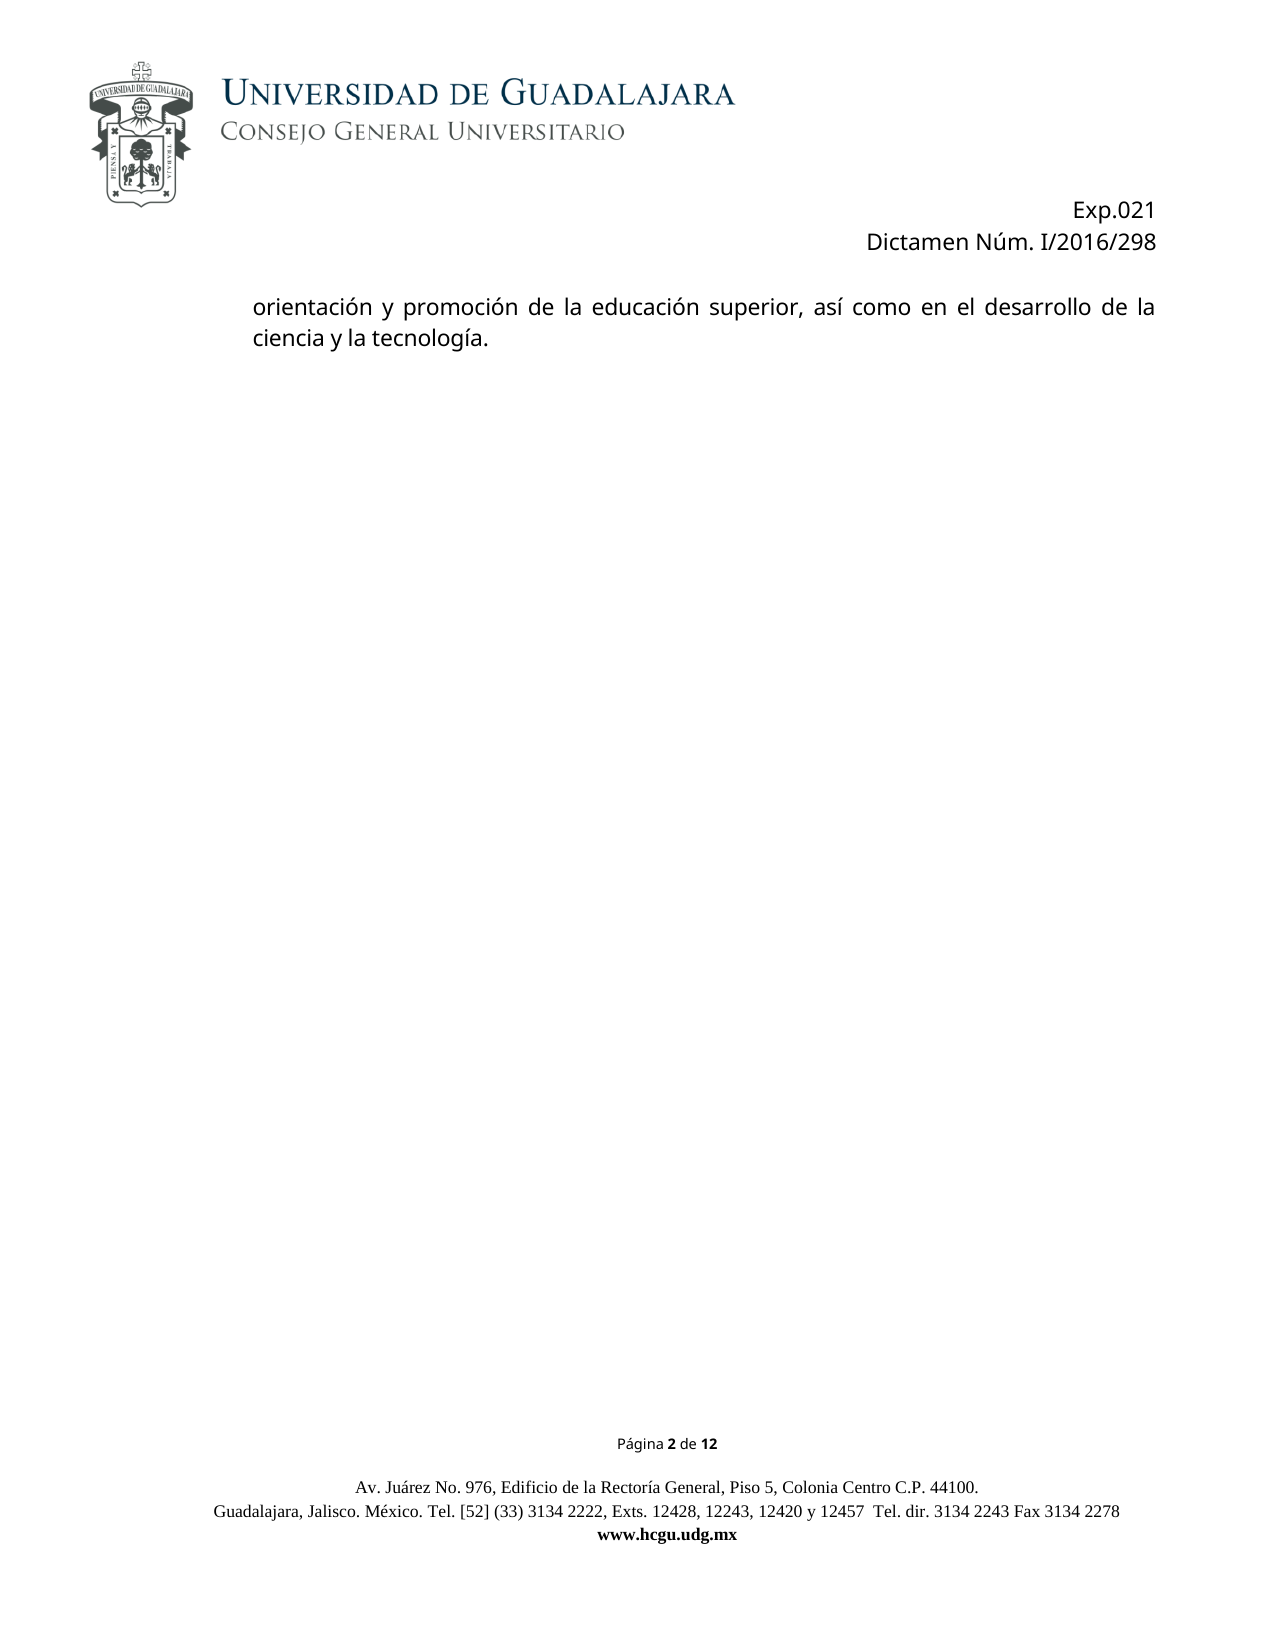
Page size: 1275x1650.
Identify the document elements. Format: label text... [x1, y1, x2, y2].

picture [1, 1, 1274, 268]
